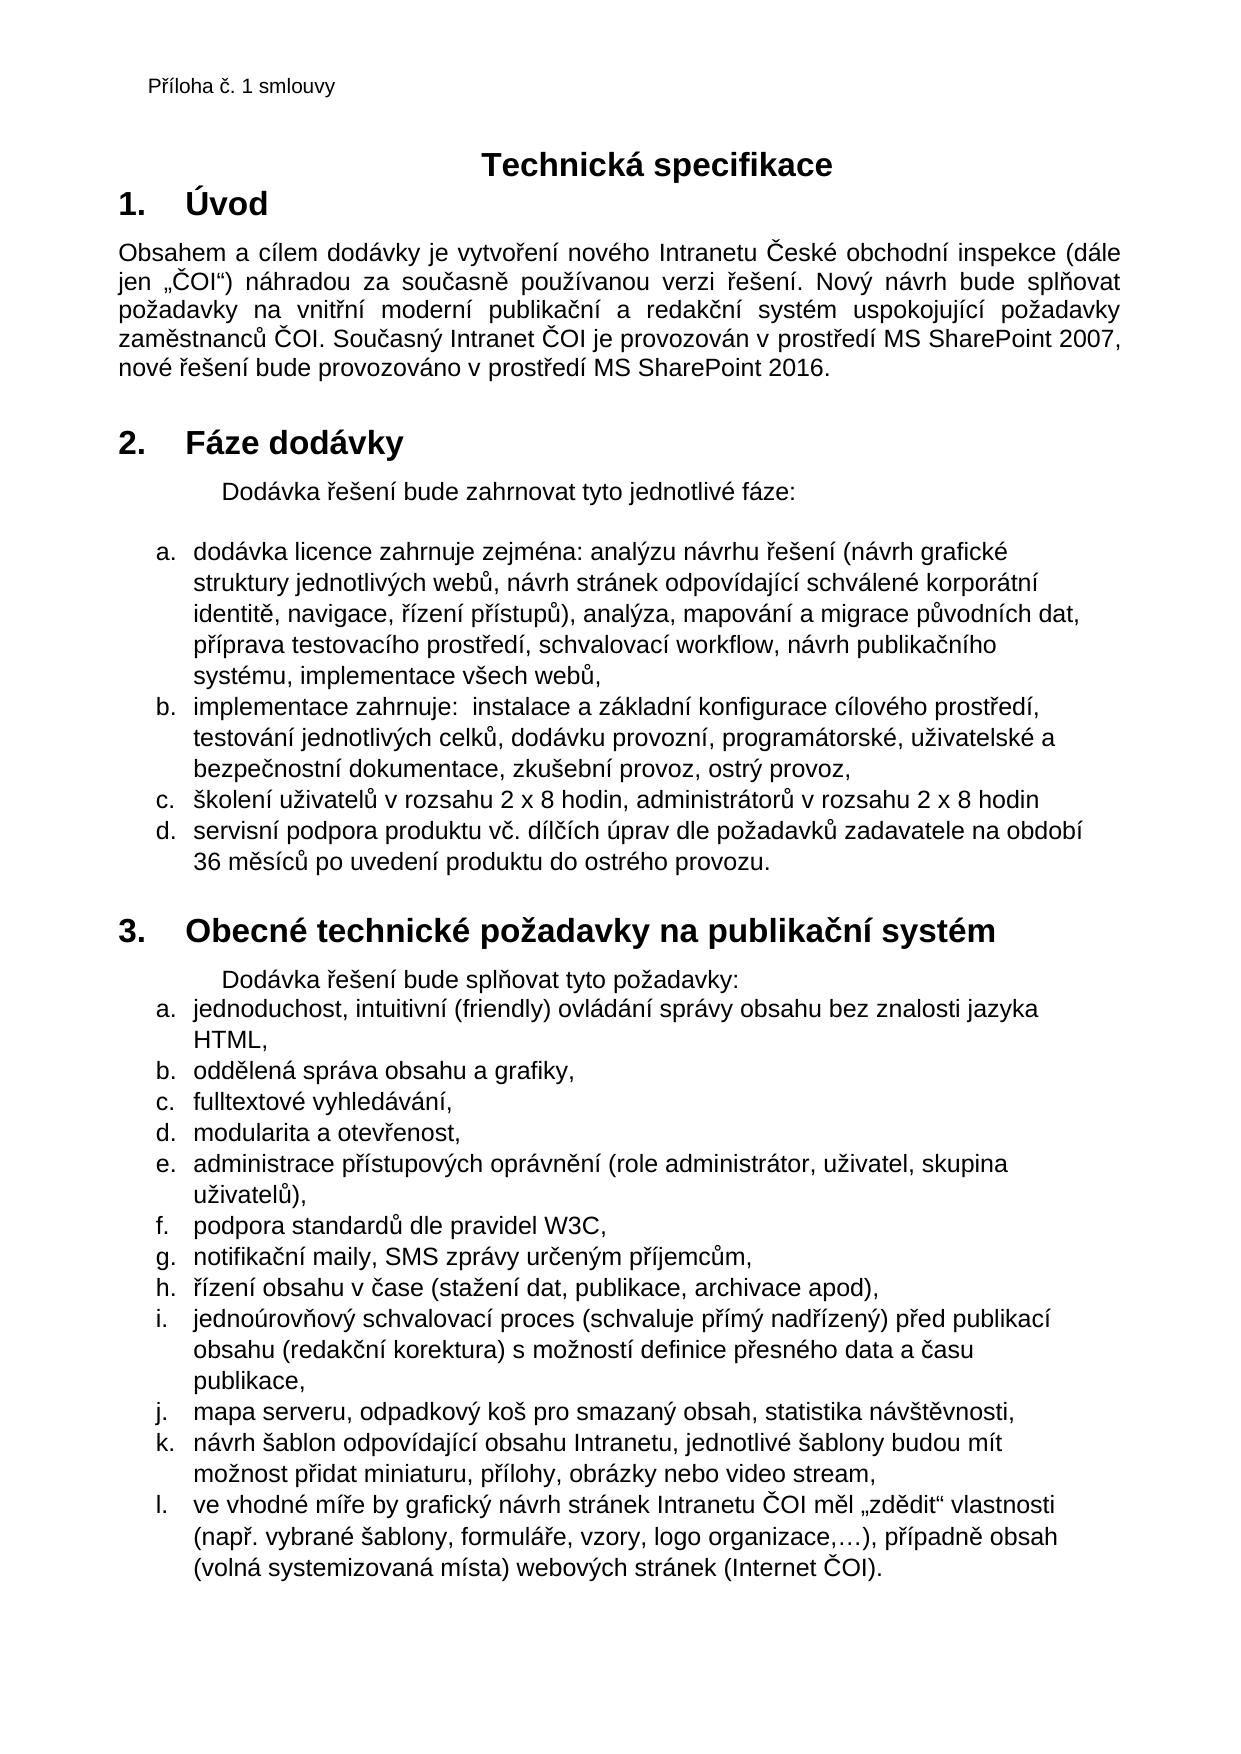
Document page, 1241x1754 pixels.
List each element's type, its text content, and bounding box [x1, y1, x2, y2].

text Obsahem a cílem dodávky je vytvoření nového Intranetu České obchodní inspekce (dále jen „ČOI“) náhradou za současně používanou verzi řešení. Nový návrh bude splňovat požadavky na vnitřní moderní publikační a redakční systém uspokojující požadavky zaměstnanců ČOI. Současný Intranet ČOI je provozován v prostředí MS SharePoint 2007, nové řešení bude provozováno v prostředí MS SharePoint 2016. [118, 238, 1122, 382]
text Dodávka řešení bude zahrnovat tyto jednotlivé fáze: [148, 477, 1093, 506]
subtitle Úvod [118, 184, 1093, 222]
list podpora standardů dle pravidel W3C, [156, 1211, 1093, 1240]
list návrh šablon odpovídající obsahu Intranetu, jednotlivé šablony budou mít možnost přidat miniaturu, přílohy, obrázky nebo video stream, [156, 1428, 1093, 1488]
list implementace zahrnuje: instalace a základní konfigurace cílového prostředí, testování jednotlivých celků, dodávku provozní, programátorské, uživatelské a bezpečnostní dokumentace, zkušební provoz, ostrý provoz, [156, 692, 1093, 783]
list modularita a otevřenost, [156, 1118, 1093, 1147]
list jednoúrovňový schvalovací proces (schvaluje přímý nadřízený) před publikací obsahu (redakční korektura) s možností definice přesného data a času publikace, [156, 1304, 1093, 1395]
list notifikační maily, SMS zprávy určeným příjemcům, [156, 1242, 1093, 1271]
list administrace přístupových oprávnění (role administrátor, uživatel, skupina uživatelů), [156, 1149, 1093, 1209]
list servisní podpora produktu vč. dílčích úprav dle požadavků zadavatele na období 36 měsíců po uvedení produktu do ostrého provozu. [156, 816, 1093, 909]
list mapa serveru, odpadkový koš pro smazaný obsah, statistika návštěvnosti, [156, 1397, 1093, 1426]
subtitle Fáze dodávky [118, 423, 1093, 461]
list jednoduchost, intuitivní (friendly) ovládání správy obsahu bez znalosti jazyka HTML, [156, 994, 1093, 1053]
list fulltextové vyhledávání, [156, 1087, 1093, 1116]
list školení uživatelů v rozsahu 2 x 8 hodin, administrátorů v rozsahu 2 x 8 hodin [156, 785, 1093, 814]
list ve vhodné míře by grafický návrh stránek Intranetu ČOI měl „zdědit“ vlastnosti (např. vybrané šablony, formuláře, vzory, logo organizace,…), případně obsah (volná systemizovaná místa) webových stránek (Internet ČOI). [156, 1490, 1093, 1581]
subtitle Obecné technické požadavky na publikační systém [118, 911, 1093, 949]
list oddělená správa obsahu a grafiky, [156, 1056, 1093, 1084]
list dodávka licence zahrnuje zejména: analýzu návrhu řešení (návrh grafické struktury jednotlivých webů, návrh stránek odpovídající schválené korporátní identitě, navigace, řízení přístupů), analýza, mapování a migrace původních dat, příprava testovacího prostředí, schvalovací workflow, návrh publikačního systému, implementace všech webů, [156, 537, 1093, 689]
list řízení obsahu v čase (stažení dat, publikace, archivace apod), [156, 1273, 1093, 1302]
text Dodávka řešení bude splňovat tyto požadavky: [148, 965, 1093, 994]
text Technická specifikace [148, 145, 1093, 184]
